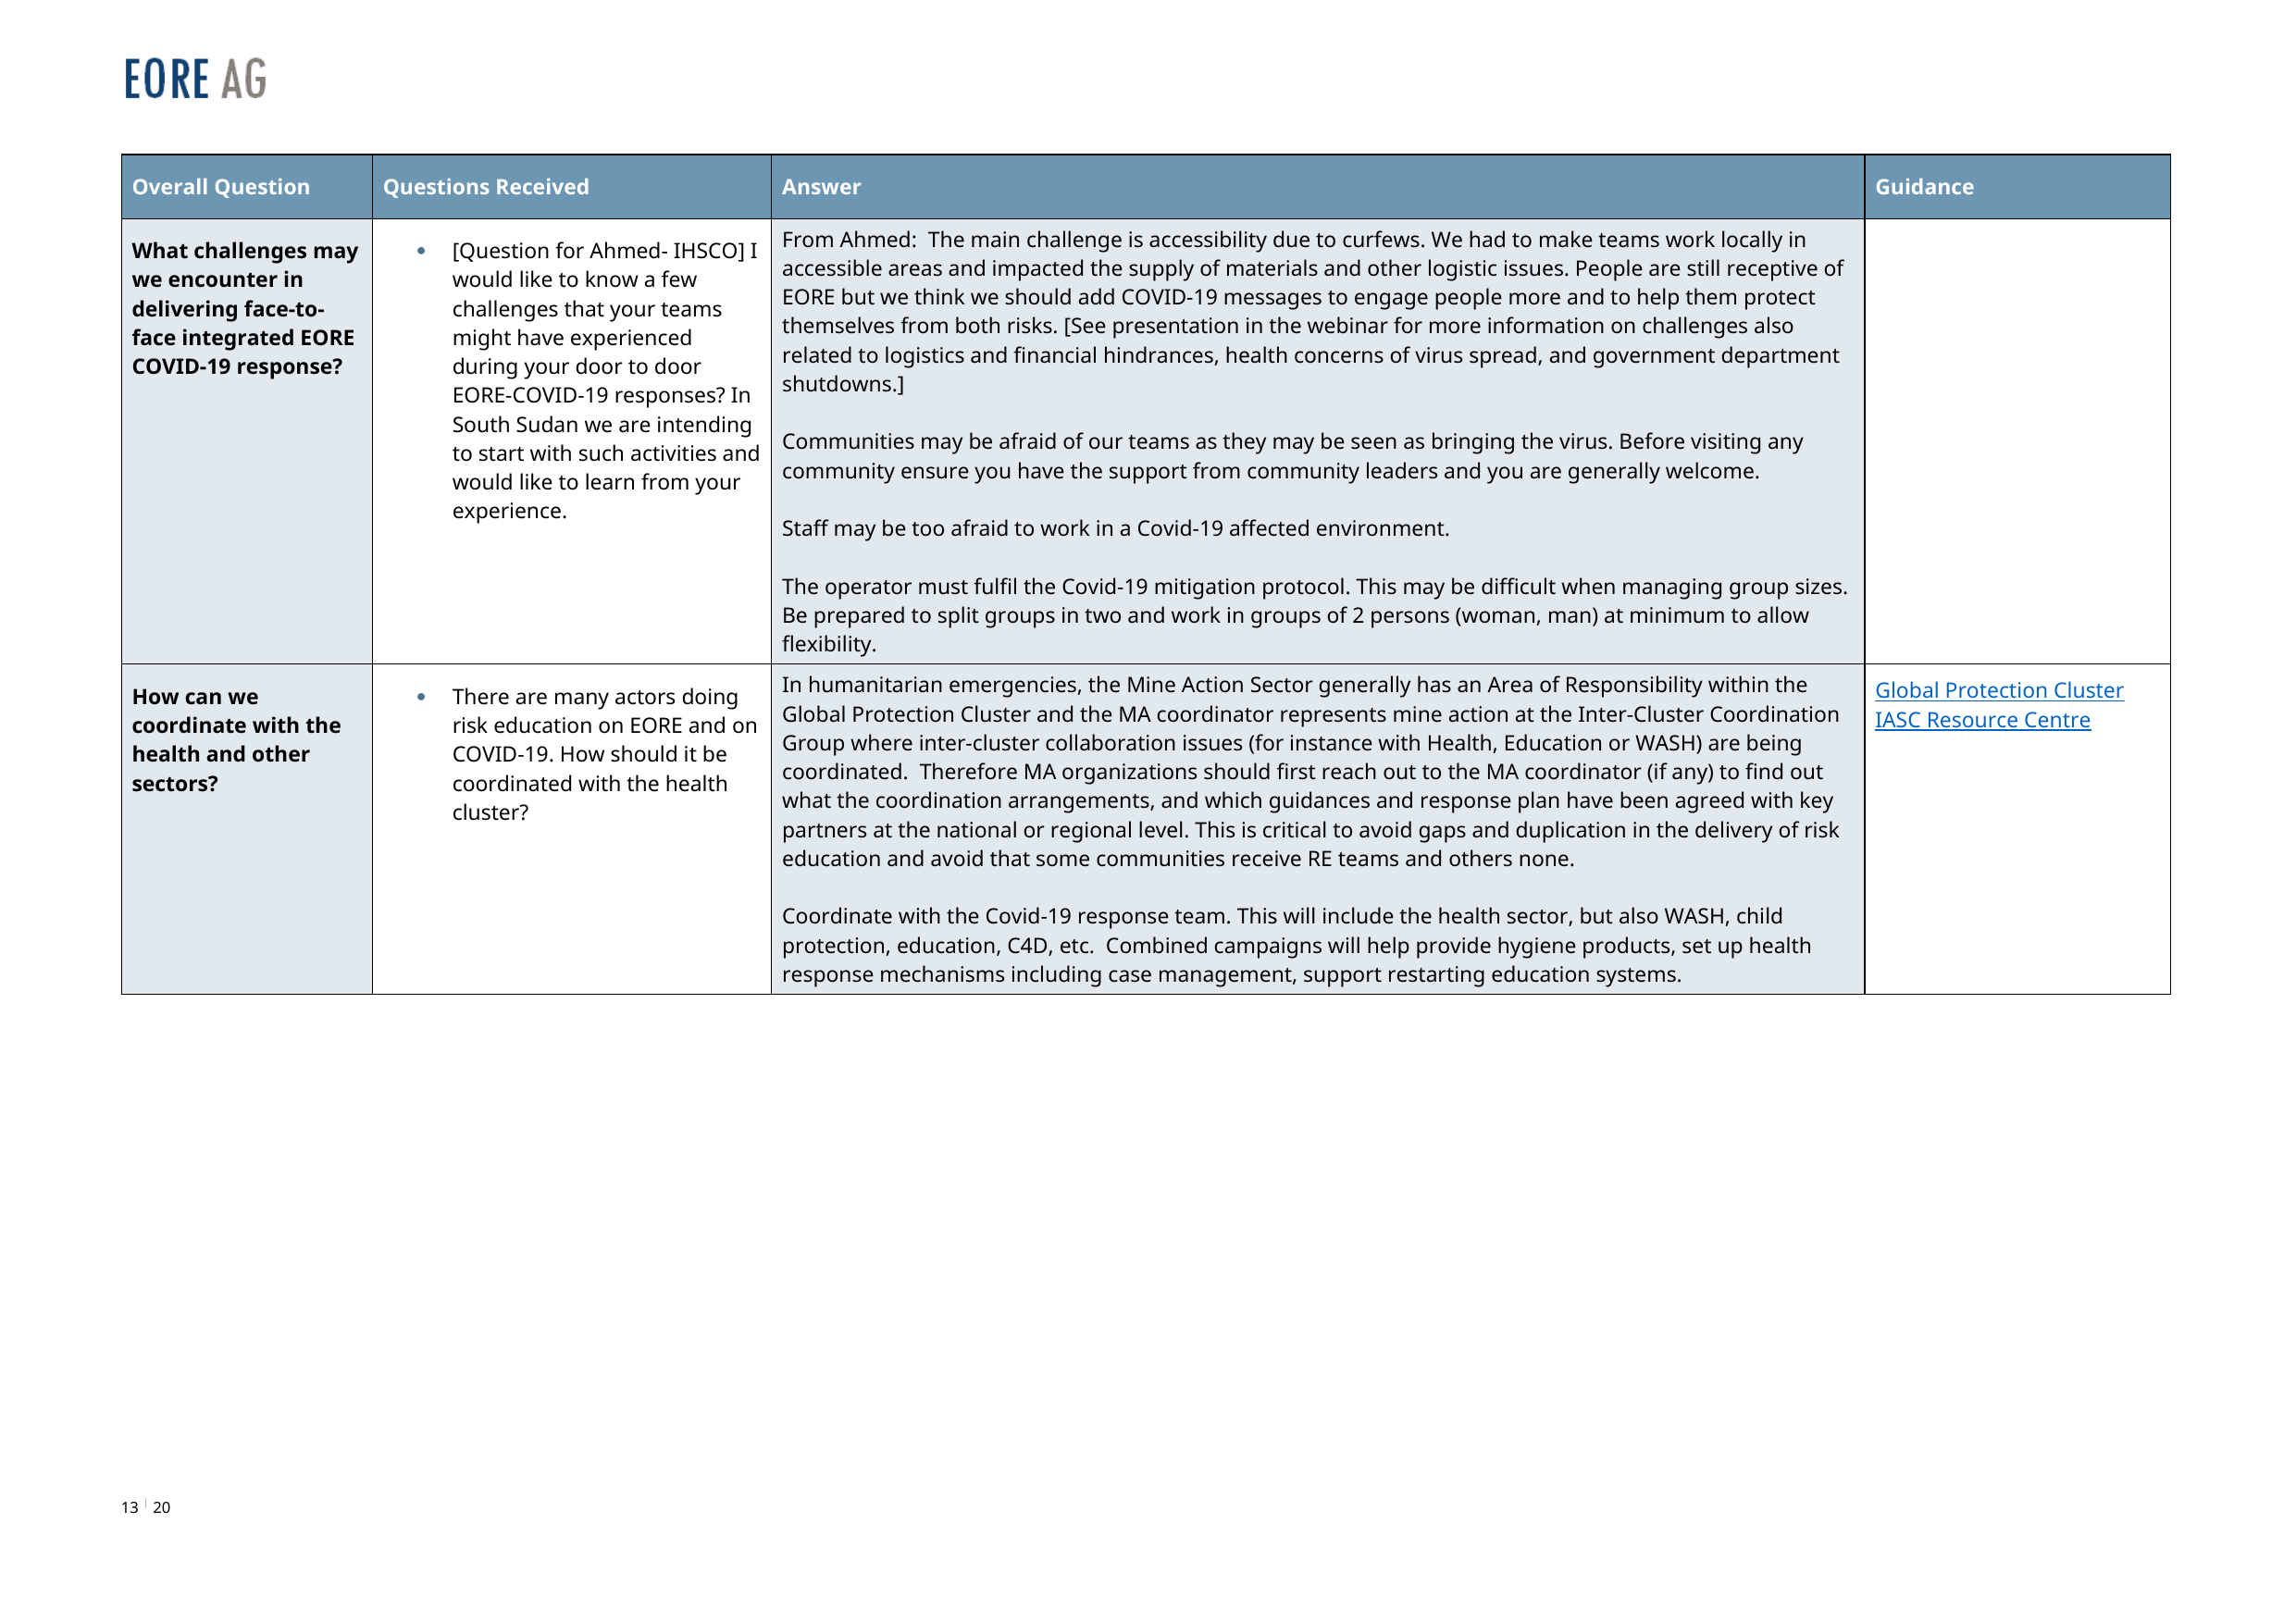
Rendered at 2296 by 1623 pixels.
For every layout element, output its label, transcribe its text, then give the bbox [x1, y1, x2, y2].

table_header Guidance [1866, 155, 2170, 218]
table_cell Global Protection Cluster IASC Resource Centre [1866, 664, 2170, 994]
table_cell From Ahmed: The main challenge is accessibility due to curfews. We had to make teams work locally in accessible areas and impacted the supply of materials and other logistic issues. People are still receptive of EORE but we think we should add COVID-19 messages to engage people more and to help them protect themselves from both risks. [See presentation in the webinar for more information on challenges also related to logistics and financial hindrances, health concerns of virus spread, and government department shutdowns.] Communities may be afraid of our teams as they may be seen as bringing the virus. Before visiting any community ensure you have the support from community leaders and you are generally welcome. Staff may be too afraid to work in a Covid-19 affected environment. The operator must fulfil the Covid-19 mitigation protocol. This may be difficult when managing group sizes. Be prepared to split groups in two and work in groups of 2 persons (woman, man) at minimum to allow flexibility. [772, 219, 1864, 663]
table_header Answer [772, 155, 1864, 218]
table_cell In humanitarian emergencies, the Mine Action Sector generally has an Area of Responsibility within the Global Protection Cluster and the MA coordinator represents mine action at the Inter-Cluster Coordination Group where inter-cluster collaboration issues (for instance with Health, Education or WASH) are being coordinated. Therefore MA organizations should first reach out to the MA coordinator (if any) to find out what the coordination arrangements, and which guidances and response plan have been agreed with key partners at the national or regional level. This is critical to avoid gaps and duplication in the delivery of risk education and avoid that some communities receive RE teams and others none. Coordinate with the Covid-19 response team. This will include the health sector, but also WASH, child protection, education, C4D, etc. Combined campaigns will help provide hygiene products, set up health response mechanisms including case management, support restarting education systems. [772, 664, 1864, 994]
table_header Overall Question [122, 155, 372, 218]
table_cell How can we coordinate with the health and other sectors? [122, 664, 372, 994]
table_header Questions Received [373, 155, 771, 218]
table_cell [1866, 219, 2170, 663]
picture [114, 51, 277, 108]
table_cell What challenges may we encounter in delivering face-to-face integrated EORE COVID-19 response? [122, 219, 372, 663]
table_cell There are many actors doing risk education on EORE and on COVID-19. How should it be coordinated with the health cluster? [373, 664, 771, 994]
table_cell [Question for Ahmed- IHSCO] I would like to know a few challenges that your teams might have experienced during your door to door EORE-COVID-19 responses? In South Sudan we are intending to start with such activities and would like to learn from your experience. [373, 219, 771, 663]
